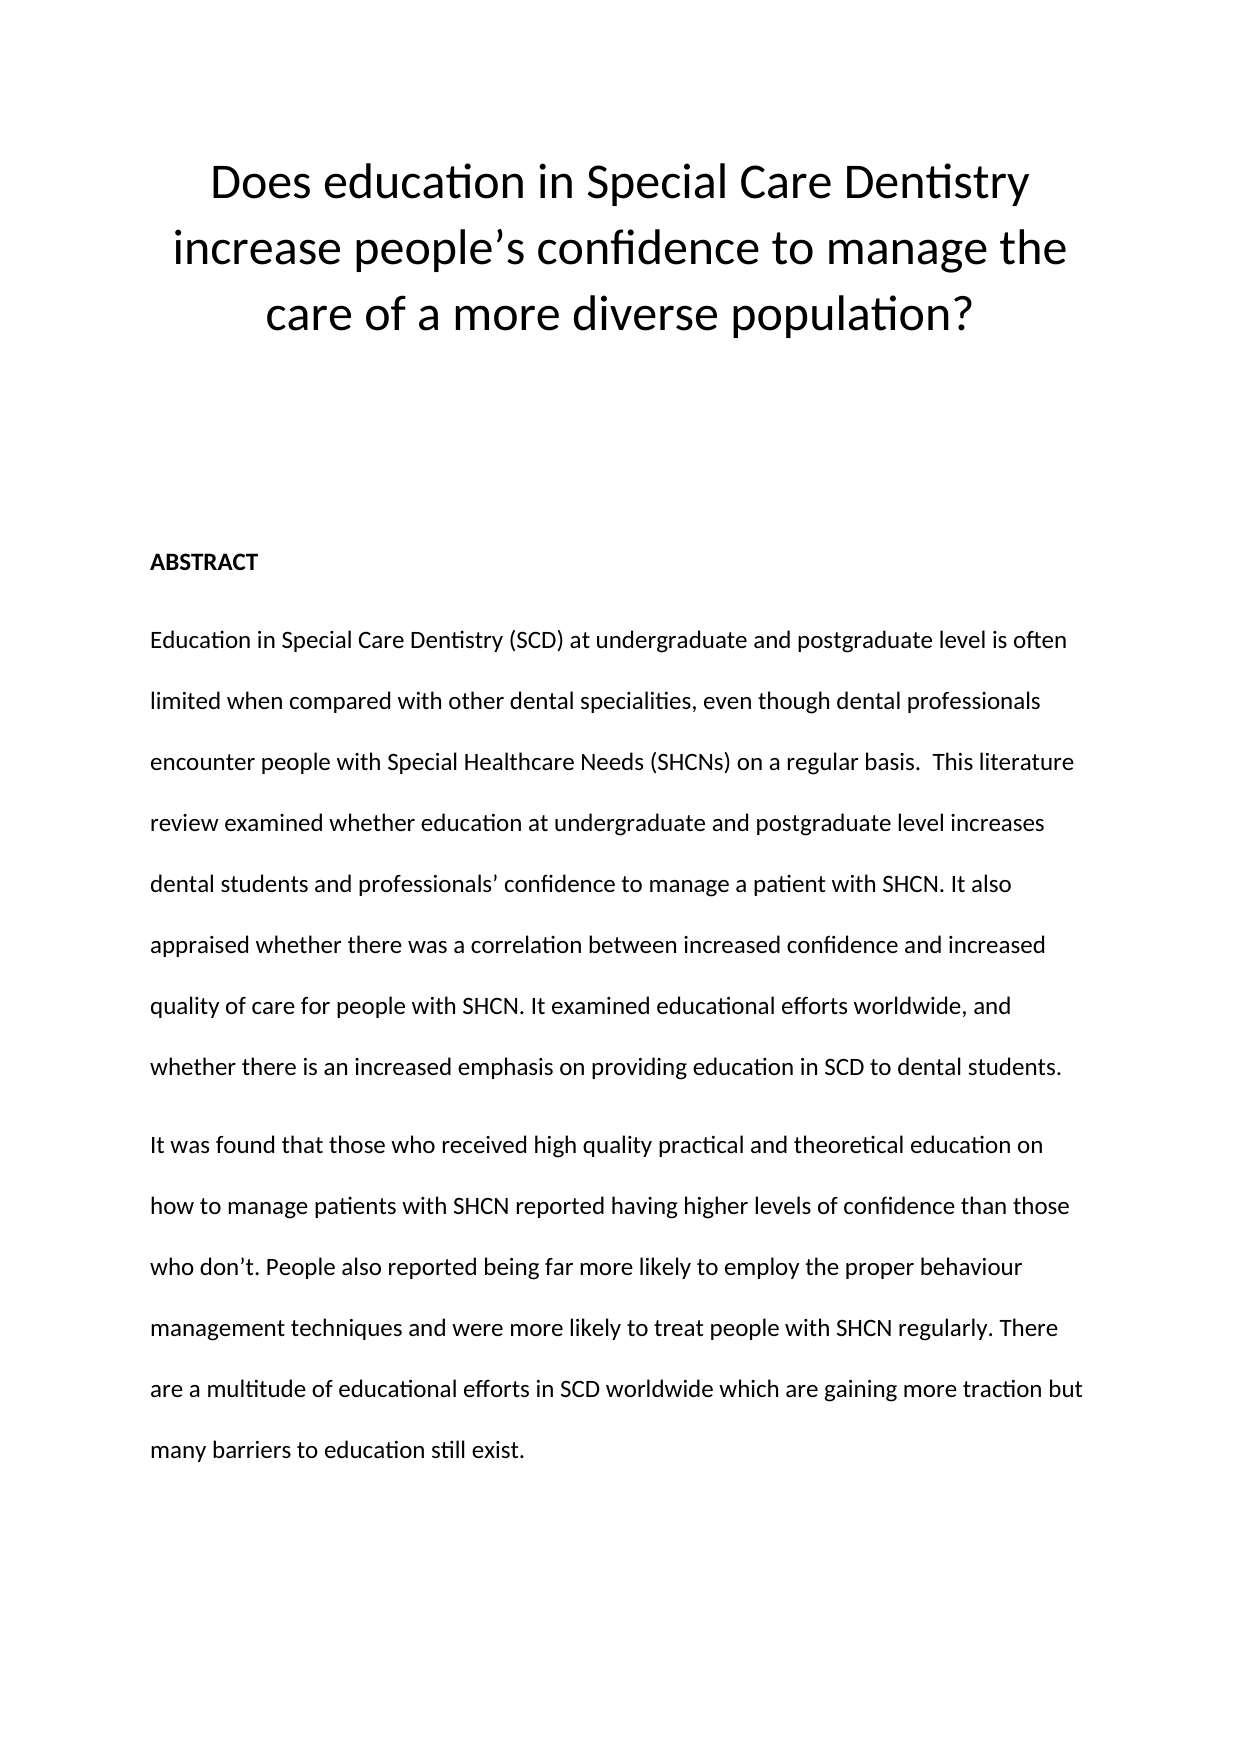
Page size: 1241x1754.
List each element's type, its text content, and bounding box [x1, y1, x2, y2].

text ABSTRACT [150, 546, 1090, 577]
text Education in Special Care Dentistry (SCD) at undergraduate and postgraduate level is often limited when compared with other dental specialities, even though dental professionals encounter people with Special Healthcare Needs (SHCNs) on a regular basis. This literature review examined whether education at undergraduate and postgraduate level increases dental students and professionals’ confidence to manage a patient with SHCN. It also appraised whether there was a correlation between increased confidence and increased quality of care for people with SHCN. It examined educational efforts worldwide, and whether there is an increased emphasis on providing education in SCD to dental students. [150, 624, 1090, 1082]
text Does education in Special Care Dentistry increase people’s confidence to manage the care of a more diverse population? [150, 150, 1090, 343]
text It was found that those who received high quality practical and theoretical education on how to manage patients with SHCN reported having higher levels of confidence than those who don’t. People also reported being far more likely to employ the proper behaviour management techniques and were more likely to treat people with SHCN regularly. There are a multitude of educational efforts in SCD worldwide which are gaining more traction but many barriers to education still exist. [150, 1129, 1090, 1464]
